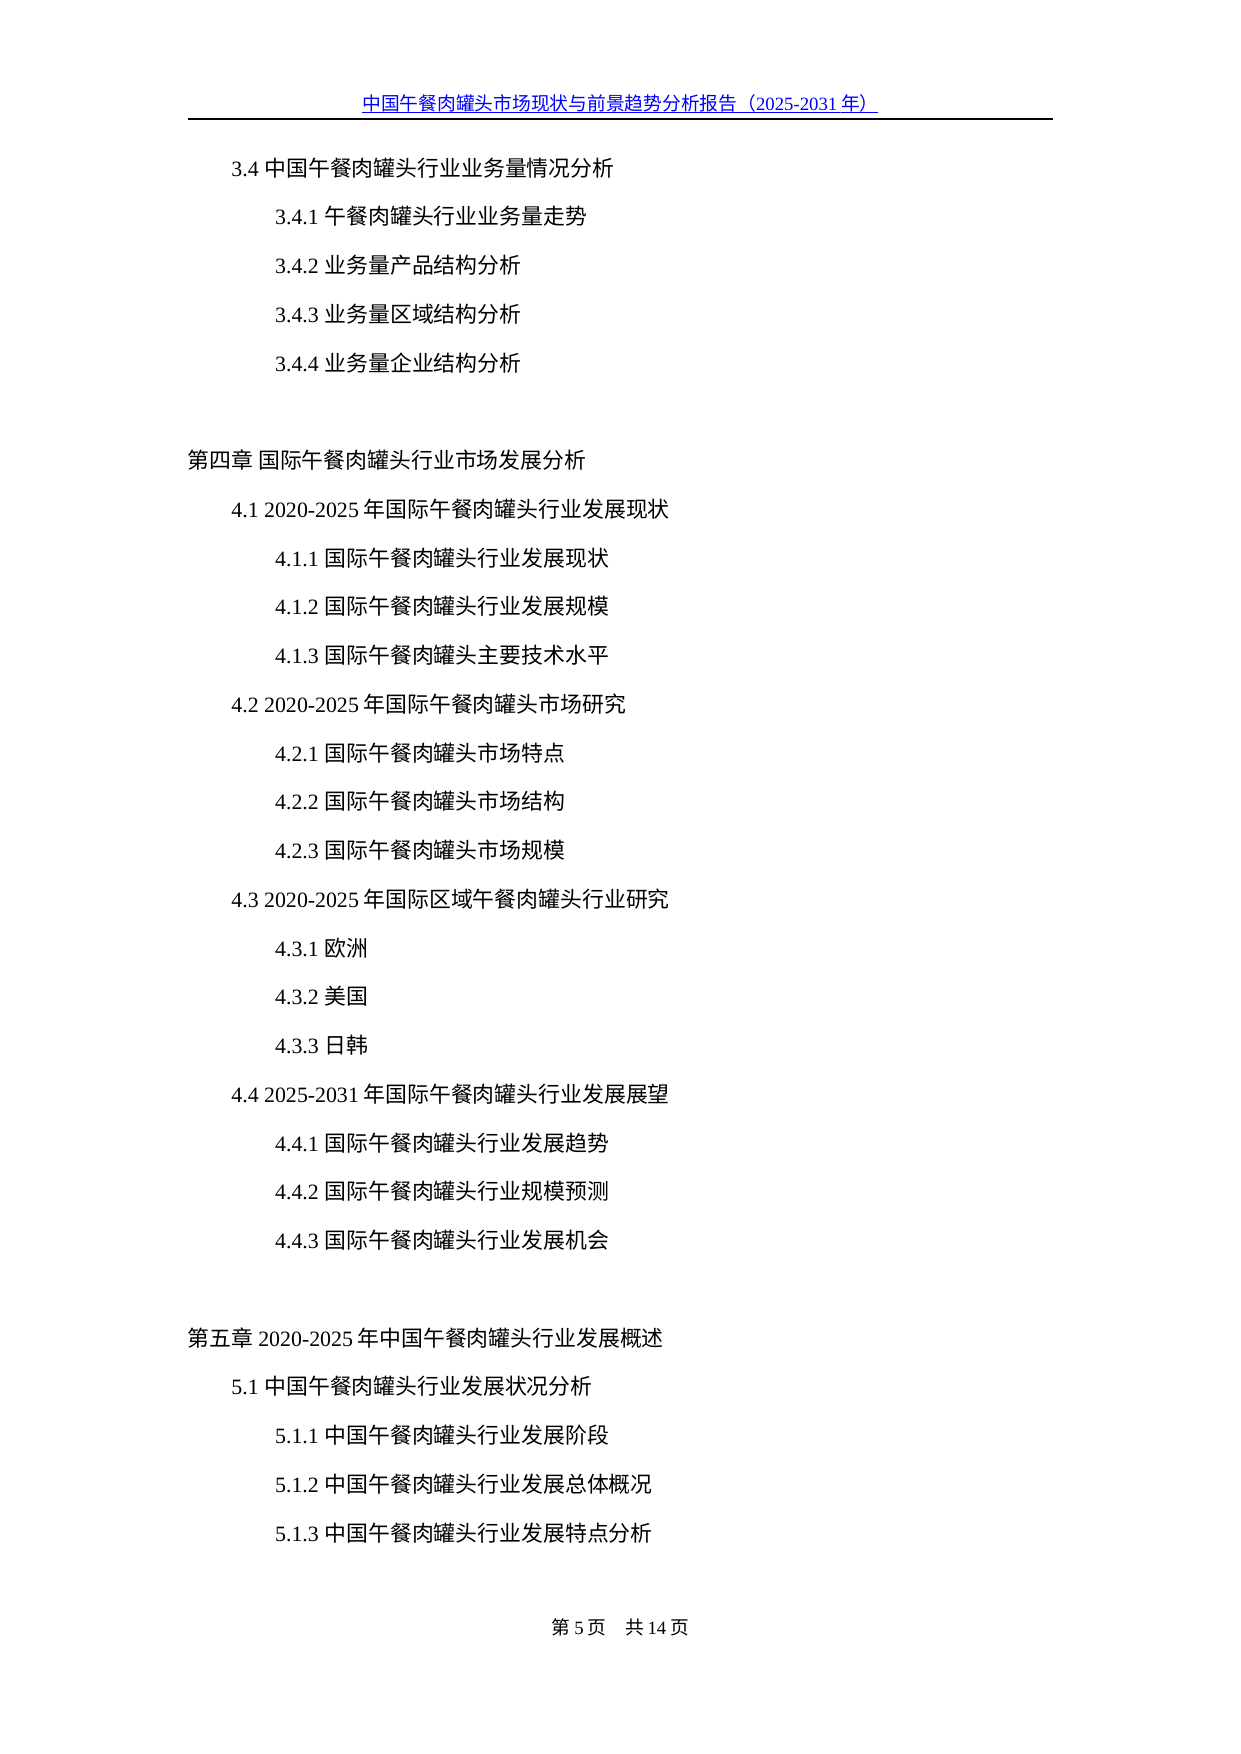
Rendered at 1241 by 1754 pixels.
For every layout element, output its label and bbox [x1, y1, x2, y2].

text [187, 150, 1053, 1548]
